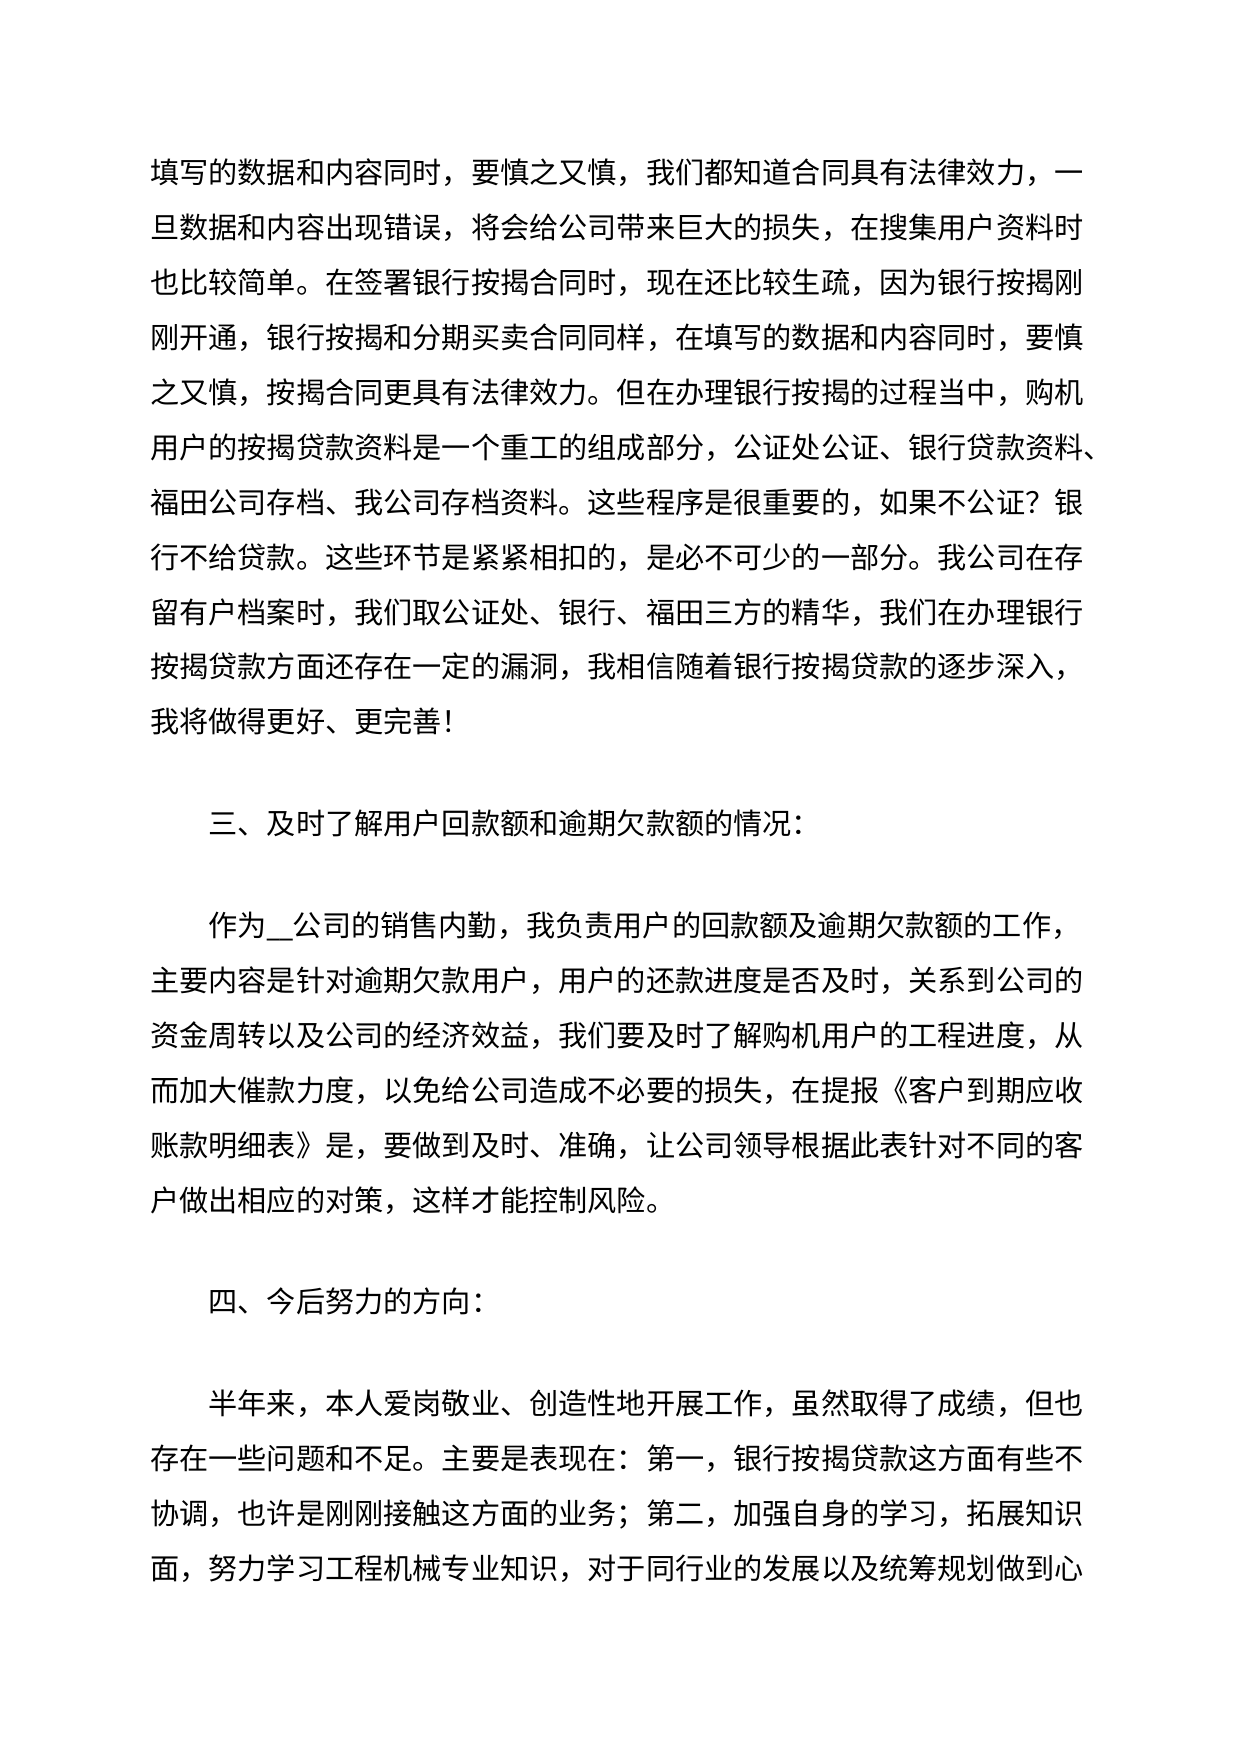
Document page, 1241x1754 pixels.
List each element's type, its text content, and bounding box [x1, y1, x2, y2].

text 四、今后努力的方向： [150, 1279, 1090, 1321]
text 三、及时了解用户回款额和逾期欠款额的情况： [150, 801, 1090, 843]
text 作为__公司的销售内勤，我负责用户的回款额及逾期欠款额的工作，主要内容是针对逾期欠款用户，用户的还款进度是否及时，关系到公司的资金周转以及公司的经济效益，我们要及时了解购机用户的工程进度，从而加大催款力度，以免给公司造成不必要的损失，在提报《客户到期应收账款明细表》是，要做到及时、准确，让公司领导根据此表针对不同的客户做出相应的对策，这样才能控制风险。 [150, 902, 1090, 1219]
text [150, 1381, 1090, 1588]
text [150, 150, 1090, 741]
